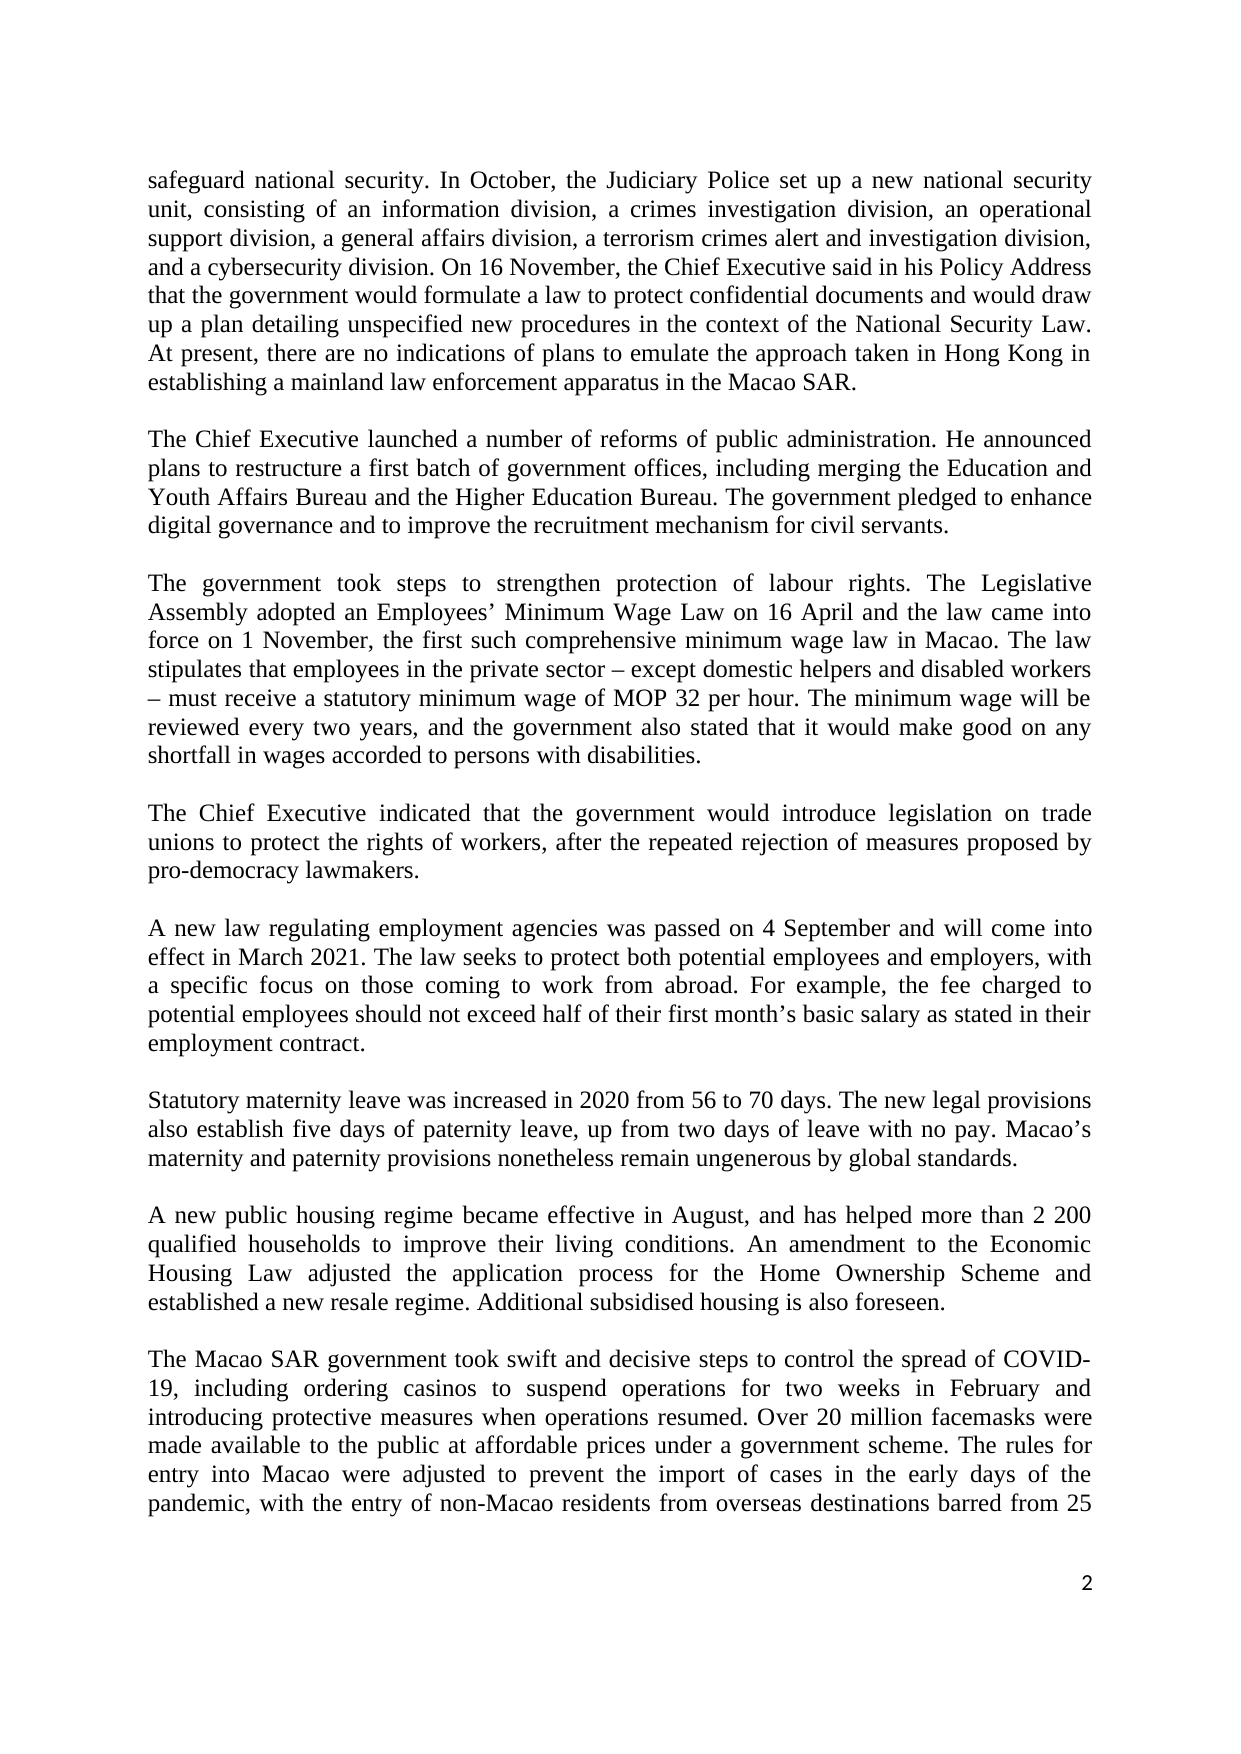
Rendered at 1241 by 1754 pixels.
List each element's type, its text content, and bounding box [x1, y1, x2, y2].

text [148, 165, 1093, 395]
text The government took steps to strengthen protection of labour rights. The Legislative Assembly adopted an Employees’ Minimum Wage Law on 16 April and the law came into force on 1 November, the first such comprehensive minimum wage law in Macao. The law stipulates that employees in the private sector – except domestic helpers and disabled workers – must receive a statutory minimum wage of MOP 32 per hour. The minimum wage will be reviewed every two years, and the government also stated that it would make good on any shortfall in wages accorded to persons with disabilities. [148, 568, 1093, 769]
text The Chief Executive launched a number of reforms of public administration. He announced plans to restructure a first batch of government offices, including merging the Education and Youth Affairs Bureau and the Higher Education Bureau. The government pledged to enhance digital governance and to improve the recruitment mechanism for civil servants. [148, 424, 1093, 539]
text The Chief Executive indicated that the government would introduce legislation on trade unions to protect the rights of workers, after the repeated rejection of measures proposed by pro-democracy lawmakers. [148, 798, 1093, 884]
text A new public housing regime became effective in August, and has helped more than 2 200 qualified households to improve their living conditions. An amendment to the Economic Housing Law adjusted the application process for the Home Ownership Scheme and established a new resale regime. Additional subsidised housing is also foreseen. [148, 1200, 1093, 1315]
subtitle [148, 1344, 1093, 1517]
text Statutory maternity leave was increased in 2020 from 56 to 70 days. The new legal provisions also establish five days of paternity leave, up from two days of leave with no pay. Macao’s maternity and paternity provisions nonetheless remain ungenerous by global standards. [148, 1085, 1093, 1172]
text A new law regulating employment agencies was passed on 4 September and will come into effect in March 2021. The law seeks to protect both potential employees and employers, with a specific focus on those coming to work from abroad. For example, the fee charged to potential employees should not exceed half of their first month’s basic salary as stated in their employment contract. [148, 913, 1093, 1057]
